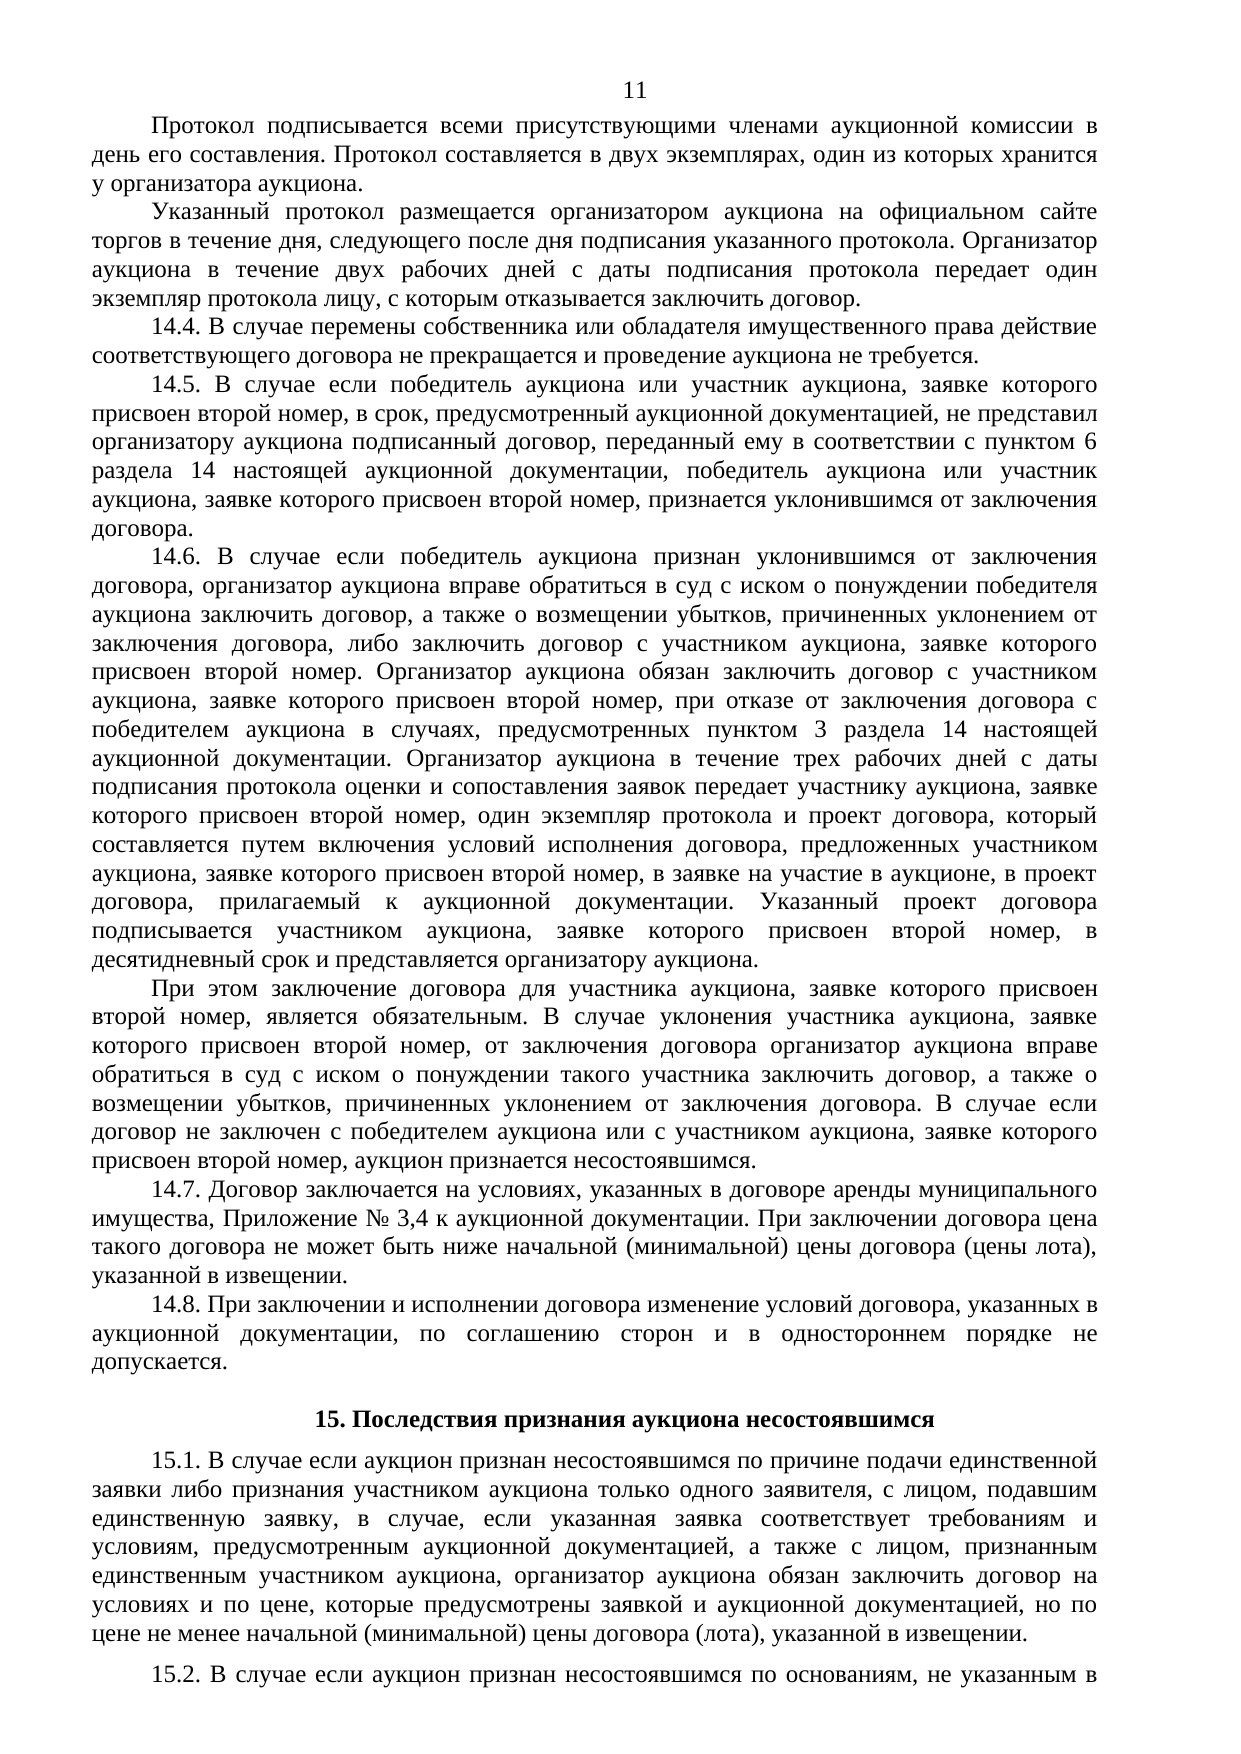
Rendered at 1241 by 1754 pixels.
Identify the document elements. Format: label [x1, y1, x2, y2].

table_header [90, 109, 1123, 1689]
